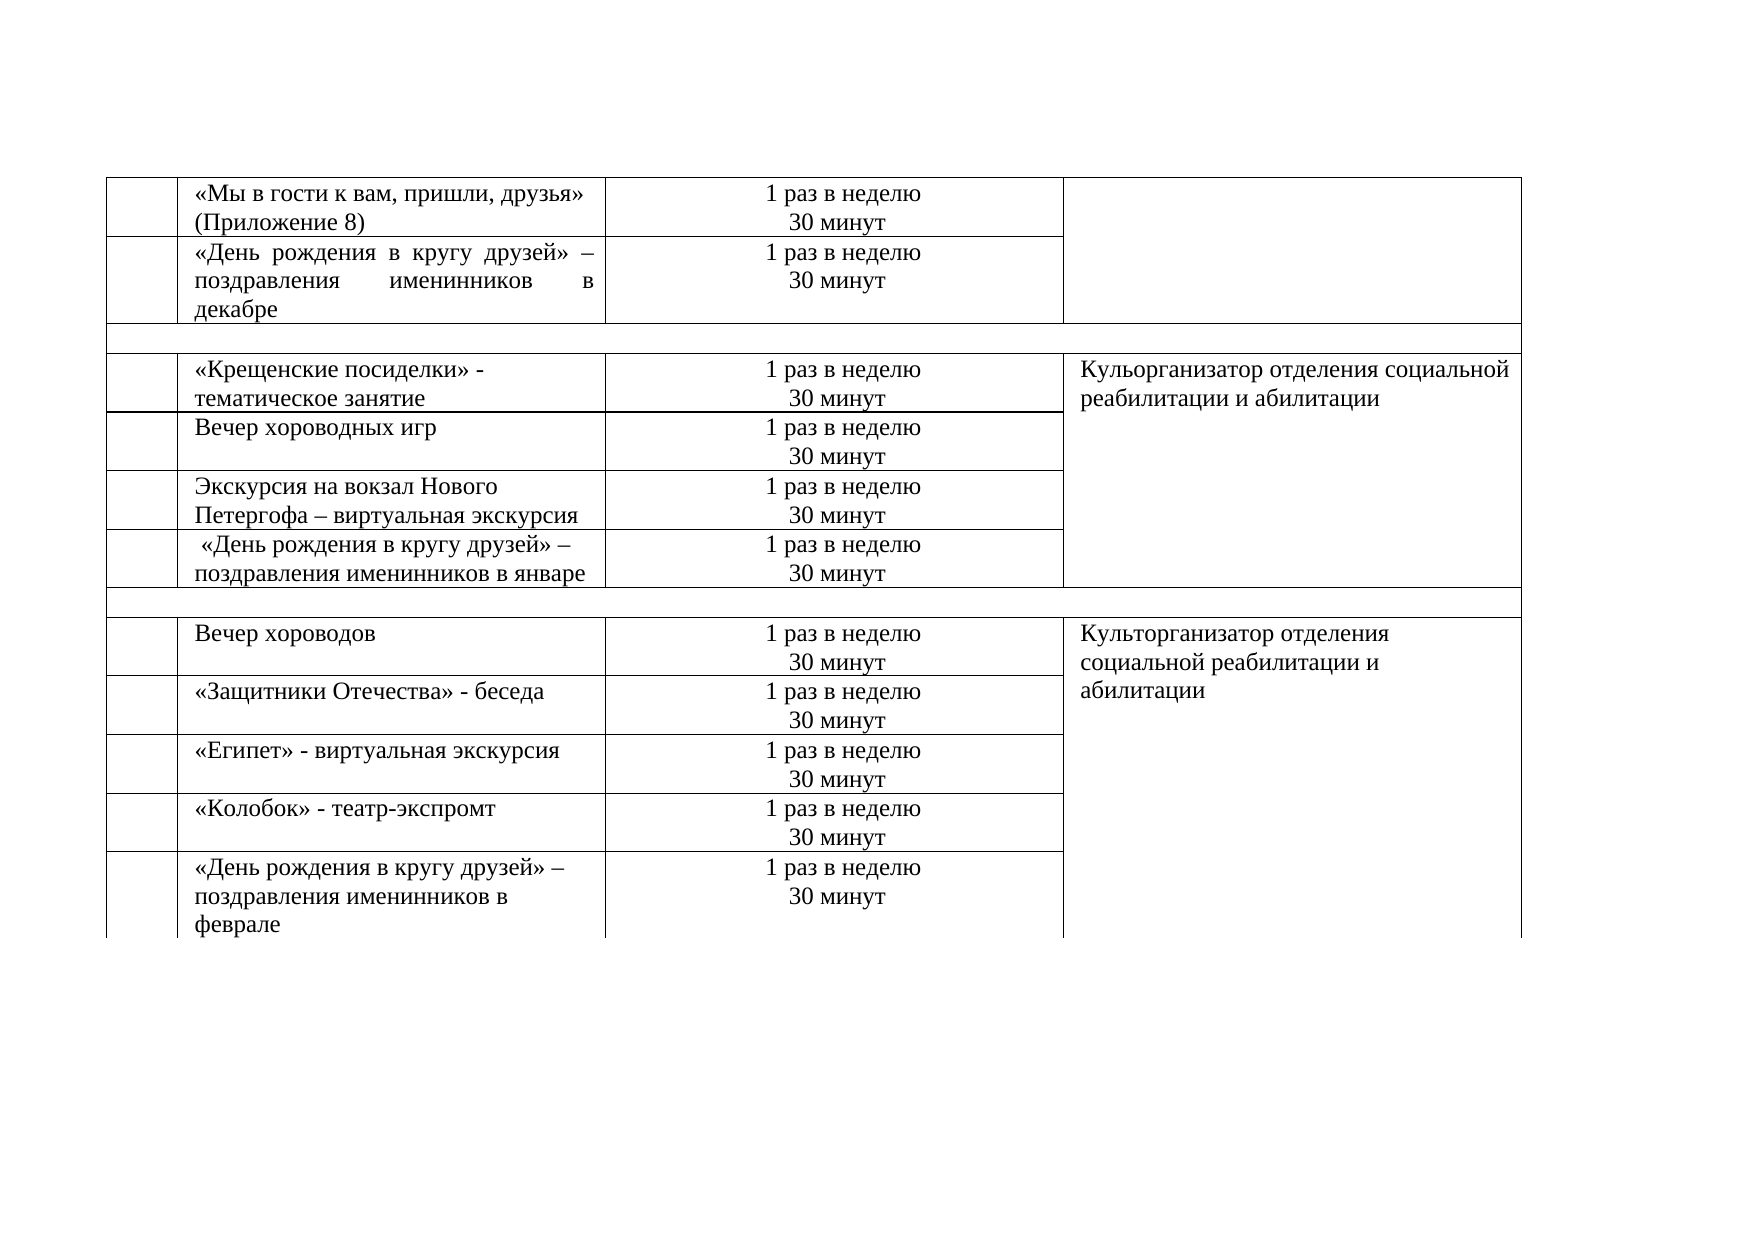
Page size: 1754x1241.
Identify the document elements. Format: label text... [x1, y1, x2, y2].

table_cell «День рождения в кругу друзей» – поздравления именинников в феврале [178, 852, 605, 938]
table_cell [107, 354, 177, 411]
table_cell Кульорганизатор отделения социальной реабилитации и абилитации [1064, 354, 1521, 587]
table_cell 1 раз в неделю 30 минут [606, 618, 1063, 675]
table_cell [107, 852, 177, 938]
table_cell [107, 530, 177, 587]
table_cell «Защитники Отечества» - беседа [178, 676, 605, 734]
table_cell «День рождения в кругу друзей» – поздравления именинников в декабре [178, 237, 605, 323]
table_cell «Египет» - виртуальная экскурсия [178, 735, 605, 792]
table_cell Экскурсия на вокзал Нового Петергофа – виртуальная экскурсия [178, 471, 605, 528]
table_cell 1 раз в неделю 30 минут [606, 852, 1063, 938]
table_cell [1064, 178, 1521, 323]
table_cell 1 раз в неделю 30 минут [606, 676, 1063, 734]
table_cell «Колобок» - театр-экспромт [178, 794, 605, 851]
table_cell [107, 676, 177, 734]
table_cell [107, 588, 1521, 617]
table_cell 1 раз в неделю 30 минут [606, 413, 1063, 470]
table_cell Вечер хороводных игр [178, 413, 605, 470]
table_cell 1 раз в неделю 30 минут [606, 471, 1063, 528]
table_cell [107, 413, 177, 470]
table_cell «День рождения в кругу друзей» – поздравления именинников в январе [178, 530, 605, 587]
table_cell 1 раз в неделю 30 минут [606, 530, 1063, 587]
table_cell 1 раз в неделю 30 минут [606, 794, 1063, 851]
table_cell [107, 471, 177, 528]
table_cell [107, 794, 177, 851]
table_cell [107, 735, 177, 792]
table_cell [107, 324, 1521, 353]
table_cell [107, 237, 177, 323]
table_cell [107, 618, 177, 675]
table_cell Вечер хороводов [178, 618, 605, 675]
table_cell 1 раз в неделю 30 минут [606, 237, 1063, 323]
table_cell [1064, 618, 1521, 938]
table_cell 1 раз в неделю 30 минут [606, 354, 1063, 411]
table_cell 1 раз в неделю 30 минут [606, 735, 1063, 792]
table_cell [107, 178, 177, 236]
table_cell «Крещенские посиделки» - тематическое занятие [178, 354, 605, 411]
table_cell «Мы в гости к вам, пришли, друзья» (Приложение 8) [178, 178, 605, 236]
table_cell 1 раз в неделю 30 минут [606, 178, 1063, 236]
